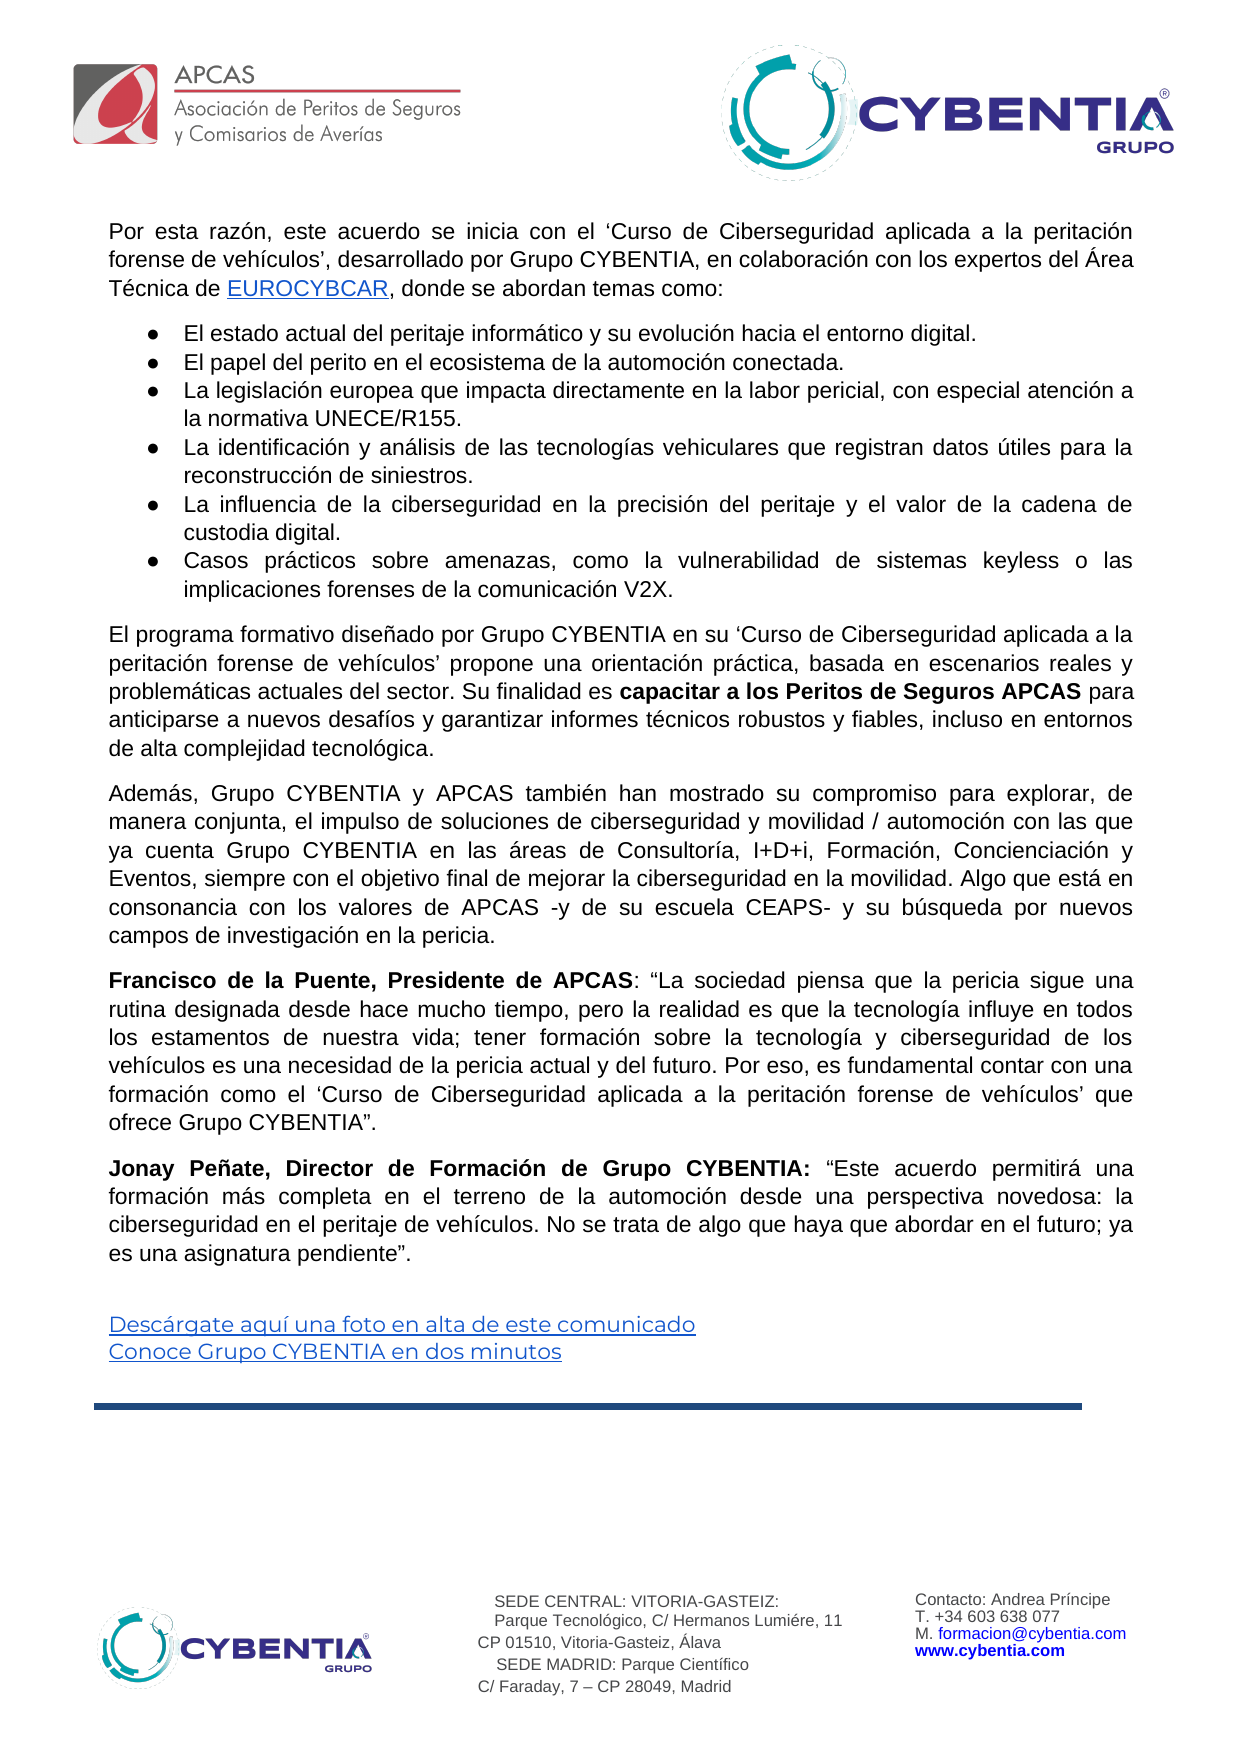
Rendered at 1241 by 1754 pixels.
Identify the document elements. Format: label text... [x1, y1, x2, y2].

text Además, Grupo CYBENTIA y APCAS también han mostrado su compromiso para explorar, de manera conjunta, el impulso de soluciones de ciberseguridad y movilidad / automoción con las que ya cuenta Grupo CYBENTIA en las áreas de Consultoría, I+D+i, Formación, Concienciación y Eventos, siempre con el objetivo final de mejorar la ciberseguridad en la movilidad. Algo que está en consonancia con los valores de APCAS -y de su escuela CEAPS- y su búsqueda por nuevos campos de investigación en la pericia. [108, 780, 1134, 948]
list La identificación y análisis de las tecnologías vehiculares que registran datos útiles para la reconstrucción de siniestros. [146, 434, 1134, 488]
list La influencia de la ciberseguridad en la precisión del peritaje y el valor de la cadena de custodia digital. [146, 491, 1134, 545]
text El programa formativo diseñado por Grupo CYBENTIA en su ‘Curso de Ciberseguridad aplicada a la peritación forense de vehículos’ propone una orientación práctica, basada en escenarios reales y problemáticas actuales del sector. Su finalidad es capacitar a los Peritos de Seguros APCAS para anticiparse a nuevos desafíos y garantizar informes técnicos robustos y fiables, incluso en entornos de alta complejidad tecnológica. [108, 621, 1134, 761]
text Por esta razón, este acuerdo se inicia con el ‘Curso de Ciberseguridad aplicada a la peritación forense de vehículos’, desarrollado por Grupo CYBENTIA, en colaboración con los expertos del Área Técnica de EUROCYBCAR, donde se abordan temas como: [108, 218, 1134, 301]
picture [36, 38, 473, 152]
text Descárgate aquí una foto en alta de este comunicado Conoce Grupo CYBENTIA en dos minutos [562, 1311, 1134, 1364]
list Casos prácticos sobre amenazas, como la vulnerabilidad de sistemas keyless o las implicaciones forenses de la comunicación V2X. [146, 547, 1134, 602]
list El estado actual del peritaje informático y su evolución hacia el entorno digital. [146, 320, 1134, 346]
list El papel del perito en el ecosistema de la automoción conectada. [146, 348, 1134, 375]
list La legislación europea que impacta directamente en la labor pericial, con especial atención a la normativa UNECE/R155. [146, 377, 1134, 432]
text Jonay Peñate, Director de Formación de Grupo CYBENTIA: “Este acuerdo permitirá una formación más completa en el terreno de la automoción desde una perspectiva novedosa: la ciberseguridad en el peritaje de vehículos. No se trata de algo que haya que abordar en el futuro; ya es una asignatura pendiente”. [108, 1154, 1134, 1266]
picture [721, 45, 1181, 181]
text Francisco de la Puente, Presidente de APCAS: “La sociedad piensa que la pericia sigue una rutina designada desde hace mucho tiempo, pero la realidad es que la tecnología influye en todos los estamentos de nuestra vida; tener formación sobre la tecnología y ciberseguridad de los vehículos es una necesidad de la pericia actual y del futuro. Por eso, es fundamental contar con una formación como el ‘Curso de Ciberseguridad aplicada a la peritación forense de vehículos’ que ofrece Grupo CYBENTIA”. [108, 967, 1134, 1136]
picture [97, 1607, 375, 1689]
